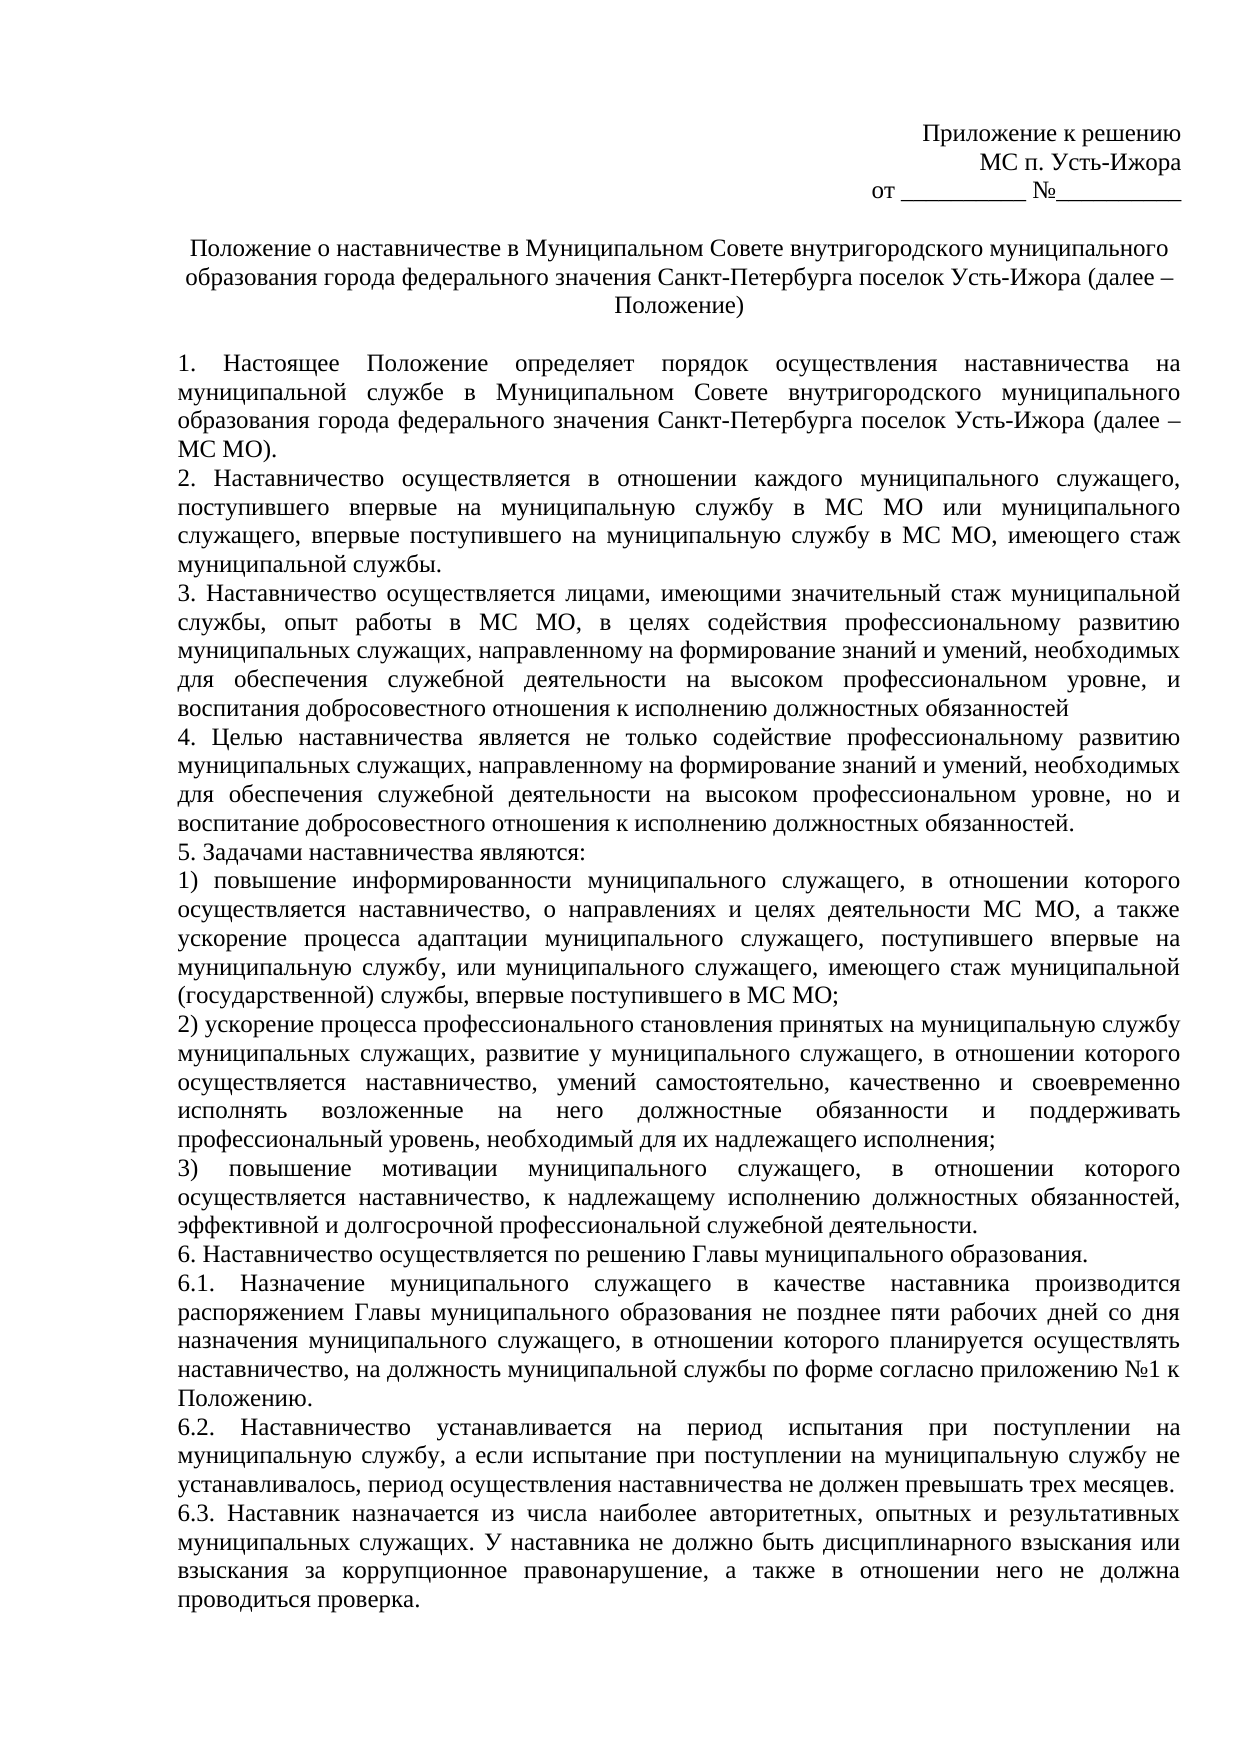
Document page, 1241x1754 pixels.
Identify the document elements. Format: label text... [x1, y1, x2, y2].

text Приложение к решению [177, 118, 1181, 147]
text 5. Задачами наставничества являются: [177, 837, 1181, 866]
text 2) ускорение процесса профессионального становления принятых на муниципальную службу муниципальных служащих, развитие у муниципального служащего, в отношении которого осуществляется наставничество, умений самостоятельно, качественно и своевременно исполнять возложенные на него должностные обязанности и поддерживать профессиональный уровень, необходимый для их надлежащего исполнения; [177, 1009, 1181, 1153]
text МС п. Усть-Ижора [177, 147, 1181, 176]
text 1) повышение информированности муниципального служащего, в отношении которого осуществляется наставничество, о направлениях и целях деятельности МС МО, а также ускорение процесса адаптации муниципального служащего, поступившего впервые на муниципальную службу, или муниципального служащего, имеющего стаж муниципальной (государственной) службы, впервые поступившего в МС МО; [177, 866, 1181, 1009]
text 1. Настоящее Положение определяет порядок осуществления наставничества на муниципальной службе в Муниципальном Совете внутригородского муниципального образования города федерального значения Санкт-Петербурга поселок Усть-Ижора (далее – МС МО). [177, 348, 1181, 463]
text от __________ №__________ [177, 176, 1181, 204]
text 4. Целью наставничества является не только содействие профессиональному развитию муниципальных служащих, направленному на формирование знаний и умений, необходимых для обеспечения служебной деятельности на высоком профессиональном уровне, но и воспитание добросовестного отношения к исполнению должностных обязанностей. [177, 722, 1181, 837]
text 6. Наставничество осуществляется по решению Главы муниципального образования. [177, 1239, 1181, 1268]
text 3. Наставничество осуществляется лицами, имеющими значительный стаж муниципальной службы, опыт работы в МС МО, в целях содействия профессиональному развитию муниципальных служащих, направленному на формирование знаний и умений, необходимых для обеспечения служебной деятельности на высоком профессиональном уровне, и воспитания добросовестного отношения к исполнению должностных обязанностей [177, 578, 1181, 722]
text 6.3. Наставник назначается из числа наиболее авторитетных, опытных и результативных муниципальных служащих. У наставника не должно быть дисциплинарного взыскания или взыскания за коррупционное правонарушение, а также в отношении него не должна проводиться проверка. [177, 1498, 1181, 1613]
text 6.2. Наставничество устанавливается на период испытания при поступлении на муниципальную службу, а если испытание при поступлении на муниципальную службу не устанавливалось, период осуществления наставничества не должен превышать трех месяцев. [177, 1412, 1181, 1498]
text 6.1. Назначение муниципального служащего в качестве наставника производится распоряжением Главы муниципального образования не позднее пяти рабочих дней со дня назначения муниципального служащего, в отношении которого планируется осуществлять наставничество, на должность муниципальной службы по форме согласно приложению №1 к Положению. [177, 1268, 1181, 1412]
text Положение о наставничестве в Муниципальном Совете внутригородского муниципального образования города федерального значения Санкт-Петербурга поселок Усть-Ижора (далее – Положение) [177, 233, 1181, 319]
text 2. Наставничество осуществляется в отношении каждого муниципального служащего, поступившего впервые на муниципальную службу в МС МО или муниципального служащего, впервые поступившего на муниципальную службу в МС МО, имеющего стаж муниципальной службы. [177, 463, 1181, 578]
text 3) повышение мотивации муниципального служащего, в отношении которого осуществляется наставничество, к надлежащему исполнению должностных обязанностей, эффективной и долгосрочной профессиональной служебной деятельности. [177, 1153, 1181, 1239]
